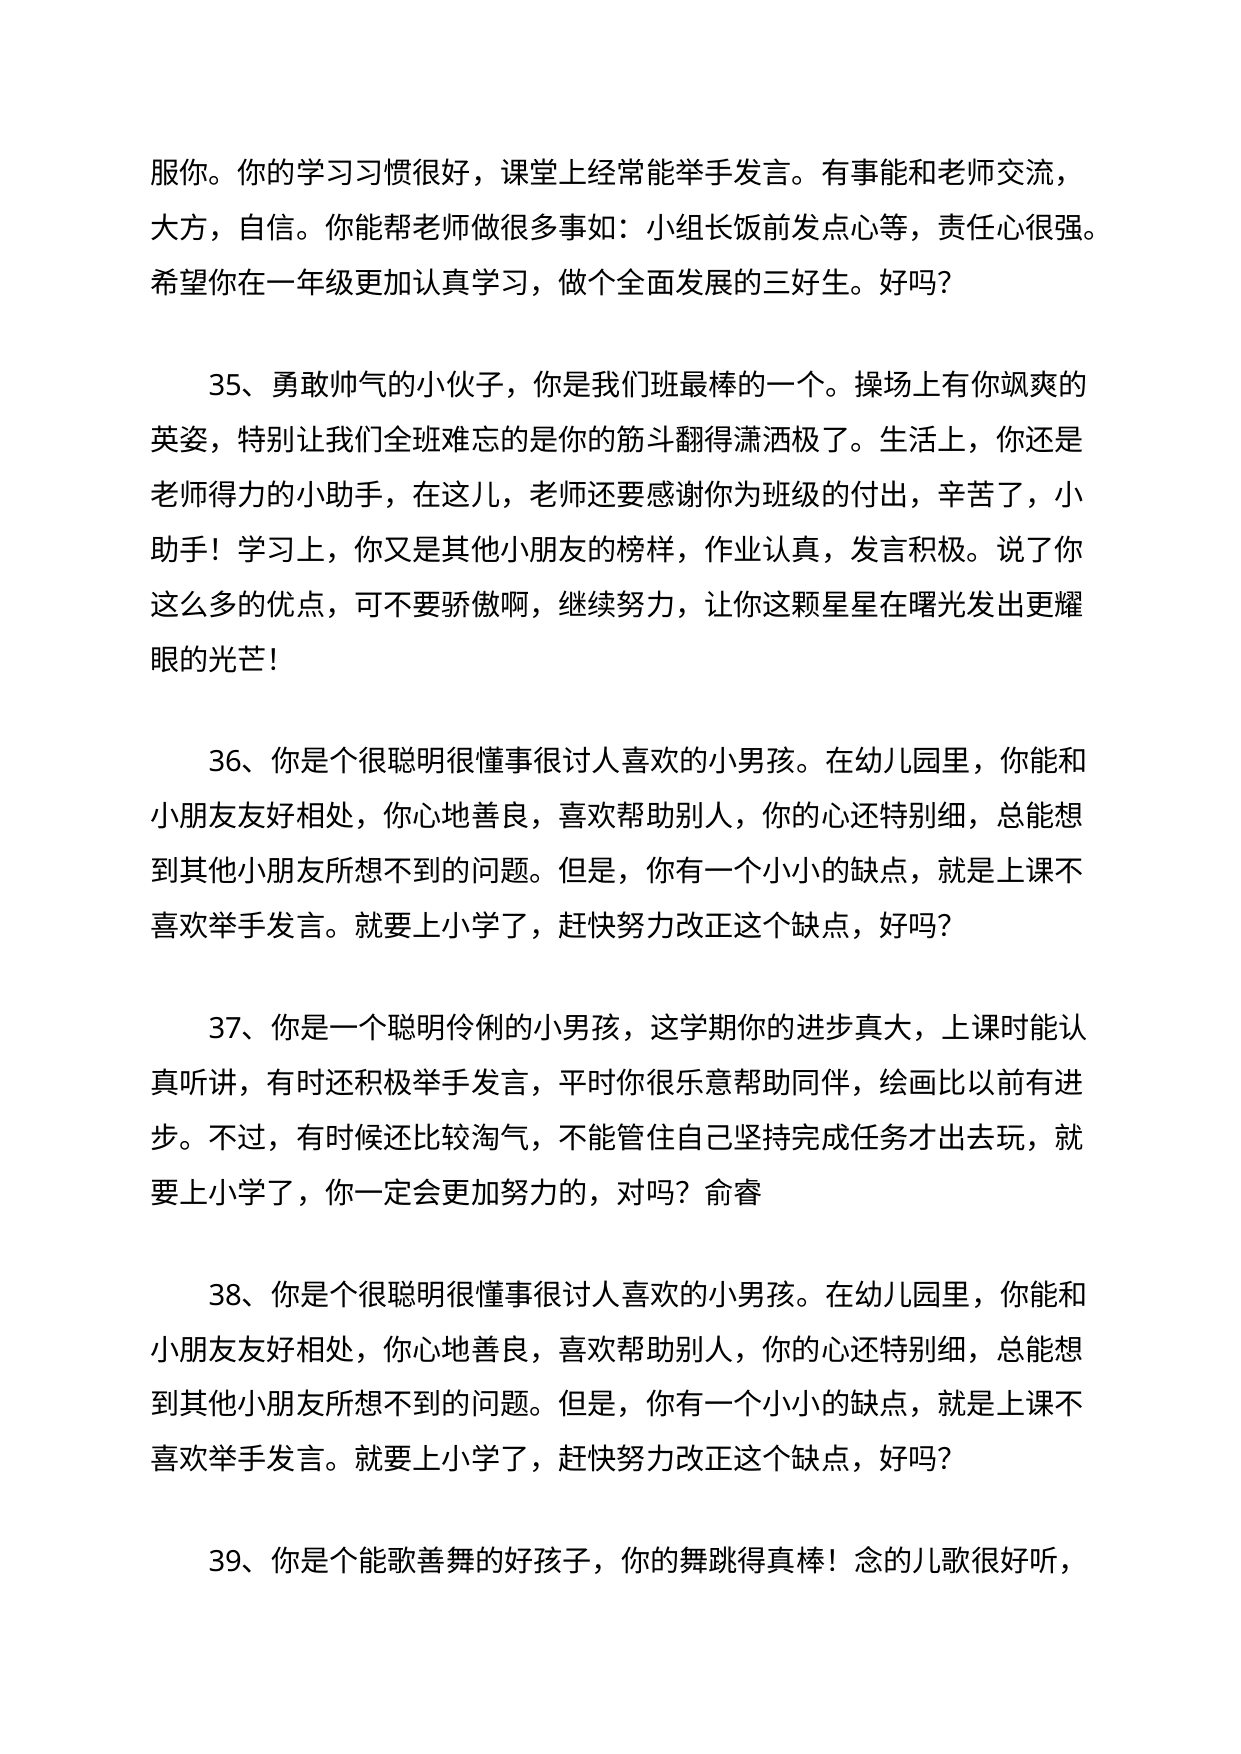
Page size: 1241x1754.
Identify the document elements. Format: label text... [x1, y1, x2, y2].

text 37、你是一个聪明伶俐的小男孩，这学期你的进步真大，上课时能认真听讲，有时还积极举手发言，平时你很乐意帮助同伴，绘画比以前有进步。不过，有时候还比较淘气，不能管住自己坚持完成任务才出去玩，就要上小学了，你一定会更加努力的，对吗？俞睿 [150, 1004, 1090, 1212]
text 36、你是个很聪明很懂事很讨人喜欢的小男孩。在幼儿园里，你能和小朋友友好相处，你心地善良，喜欢帮助别人，你的心还特别细，总能想到其他小朋友所想不到的问题。但是，你有一个小小的缺点，就是上课不喜欢举手发言。就要上小学了，赶快努力改正这个缺点，好吗？ [150, 738, 1090, 945]
text 38、你是个很聪明很懂事很讨人喜欢的小男孩。在幼儿园里，你能和小朋友友好相处，你心地善良，喜欢帮助别人，你的心还特别细，总能想到其他小朋友所想不到的问题。但是，你有一个小小的缺点，就是上课不喜欢举手发言。就要上小学了，赶快努力改正这个缺点，好吗？ [150, 1271, 1090, 1478]
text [150, 1538, 1090, 1580]
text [150, 150, 1090, 302]
text 35、勇敢帅气的小伙子，你是我们班最棒的一个。操场上有你飒爽的英姿，特别让我们全班难忘的是你的筋斗翻得潇洒极了。生活上，你还是老师得力的小助手，在这儿，老师还要感谢你为班级的付出，辛苦了，小助手！学习上，你又是其他小朋友的榜样，作业认真，发言积极。说了你这么多的优点，可不要骄傲啊，继续努力，让你这颗星星在曙光发出更耀眼的光芒！ [150, 362, 1090, 678]
